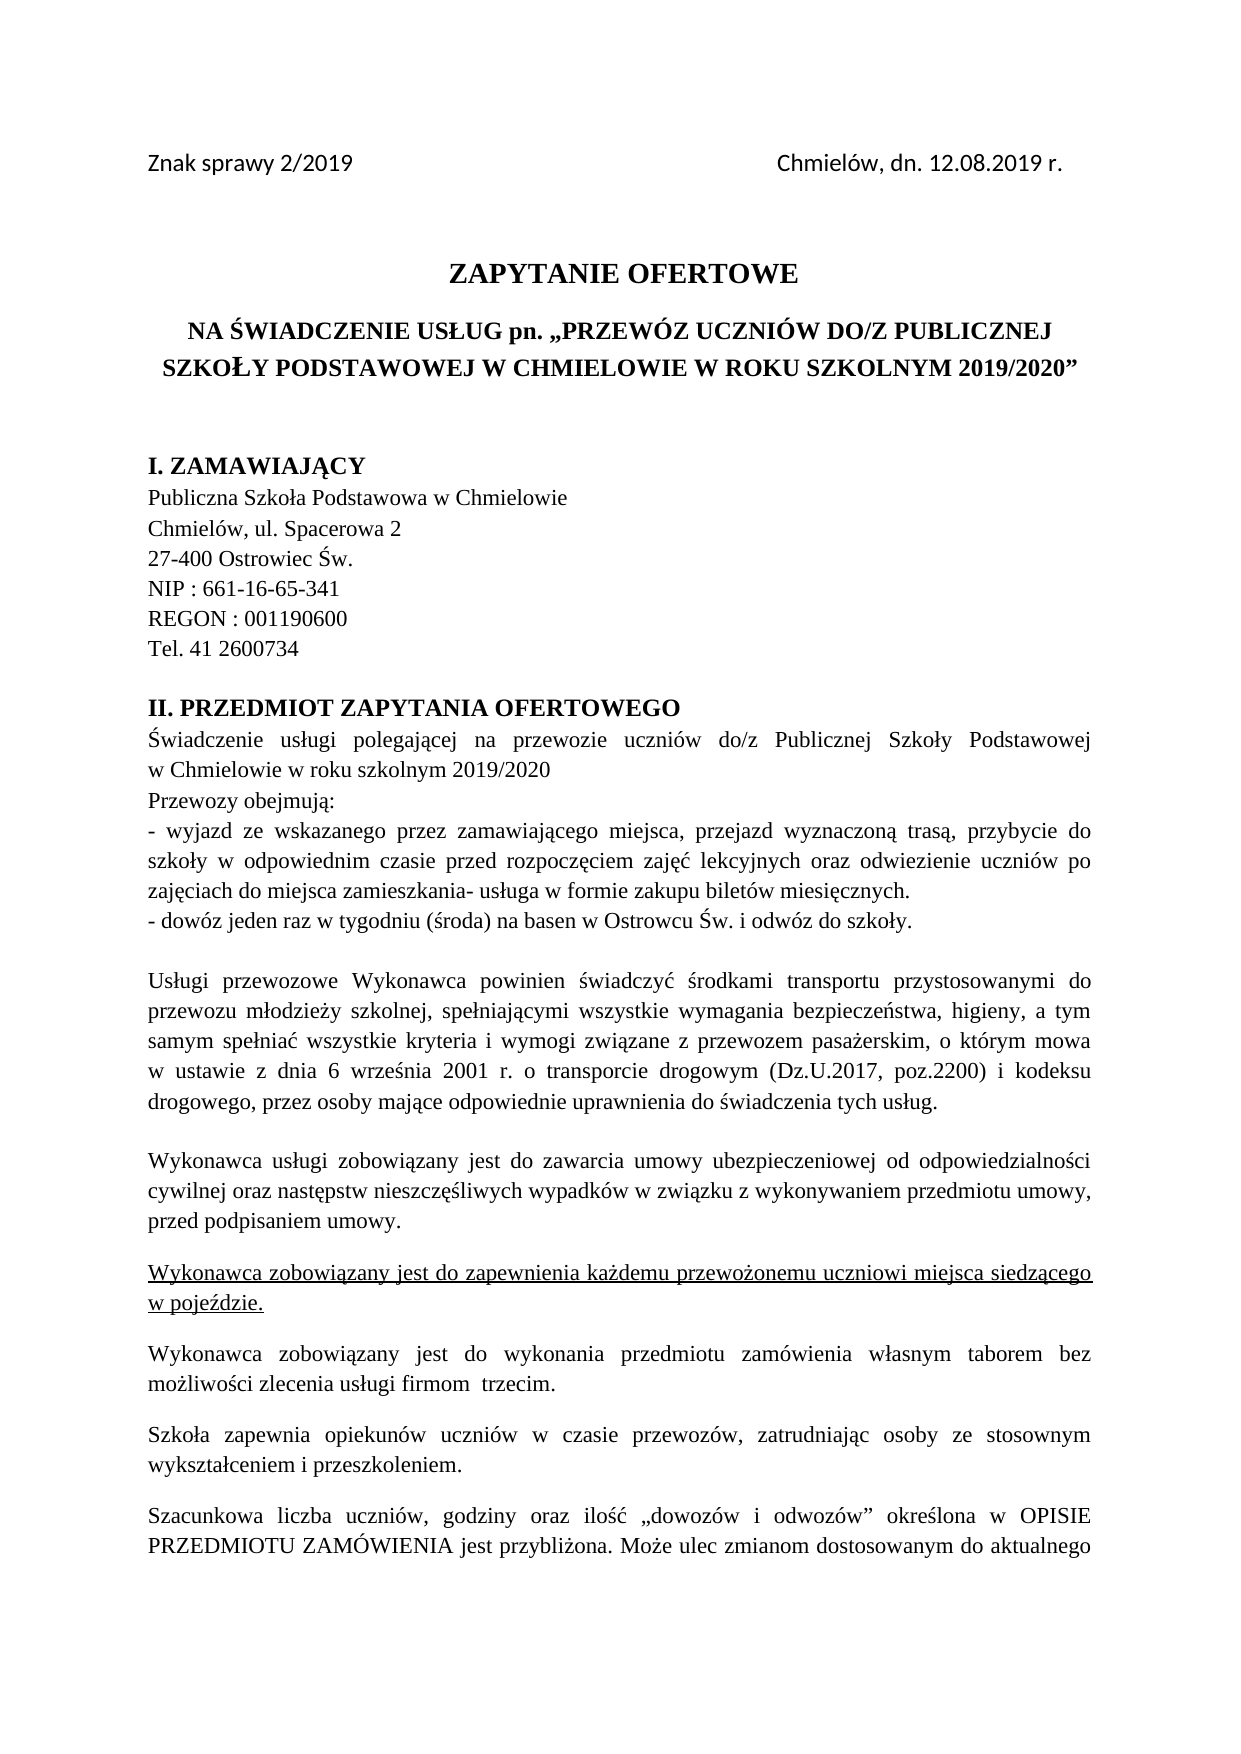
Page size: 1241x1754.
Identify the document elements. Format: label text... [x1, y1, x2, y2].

text - wyjazd ze wskazanego przez zamawiającego miejsca, przejazd wyznaczoną trasą, przybycie do szkoły w odpowiednim czasie przed rozpoczęciem zajęć lekcyjnych oraz odwiezienie uczniów po zajęciach do miejsca zamieszkania- usługa w formie zakupu biletów miesięcznych. [148, 817, 1093, 904]
text Usługi przewozowe Wykonawca powinien świadczyć środkami transportu przystosowanymi do przewozu młodzieży szkolnej, spełniającymi wszystkie wymagania bezpieczeństwa, higieny, a tym samym spełniać wszystkie kryteria i wymogi związane z przewozem pasażerskim, o którym mowa w ustawie z dnia 6 września 2001 r. o transporcie drogowym (Dz.U.2017, poz.2200) i kodeksu drogowego, przez osoby mające odpowiednie uprawnienia do świadczenia tych usług. [148, 967, 1093, 1114]
text Wykonawca zobowiązany jest do zapewnienia każdemu przewożonemu uczniowi miejsca siedzącego w pojeździe. [148, 1258, 1093, 1281]
text Świadczenie usługi polegającej na przewozie uczniów do/z Publicznej Szkoły Podstawowej w Chmielowie w roku szkolnym 2019/2020 [148, 726, 1093, 783]
text Wykonawca zobowiązany jest do zapewnienia każdemu przewożonemu uczniowi miejsca siedzącego w pojeździe. [148, 1283, 1093, 1315]
text ZAPYTANIE OFERTOWE [148, 256, 1093, 290]
text Znak sprawy 2/2019 Chmielów, dn. 12.08.2019 r. [148, 148, 1093, 178]
text REGON : 001190600 [148, 605, 1093, 632]
text - dowóz jeden raz w tygodniu (środa) na basen w Ostrowcu Św. i odwóz do szkoły. [148, 907, 1093, 934]
text Szkoła zapewnia opiekunów uczniów w czasie przewozów, zatrudniając osoby ze stosownym wykształceniem i przeszkoleniem. [148, 1421, 1093, 1478]
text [148, 1502, 1093, 1559]
text NIP : 661-16-65-341 [148, 575, 1093, 601]
text I. ZAMAWIAJĄCY [148, 451, 1093, 480]
text Wykonawca usługi zobowiązany jest do zawarcia umowy ubezpieczeniowej od odpowiedzialności cywilnej oraz następstw nieszczęśliwych wypadków w związku z wykonywaniem przedmiotu umowy, przed podpisaniem umowy. [148, 1147, 1093, 1234]
text Wykonawca zobowiązany jest do wykonania przedmiotu zamówienia własnym taborem bez możliwości zlecenia usługi firmom trzecim. [148, 1340, 1093, 1396]
text 27-400 Ostrowiec Św. [148, 545, 1093, 571]
text II. PRZEDMIOT ZAPYTANIA OFERTOWEGO [148, 693, 1093, 722]
text Chmielów, ul. Spacerowa 2 [148, 514, 1093, 541]
text Tel. 41 2600734 [148, 635, 1093, 662]
text Publiczna Szkoła Podstawowa w Chmielowie [148, 484, 1093, 511]
text Przewozy obejmują: [148, 787, 1093, 813]
text NA ŚWIADCZENIE USŁUG pn. „PRZEWÓZ UCZNIÓW DO/Z PUBLICZNEJ SZKOŁY PODSTAWOWEJ W CHMIELOWIE W ROKU SZKOLNYM 2019/2020” [148, 316, 1093, 383]
